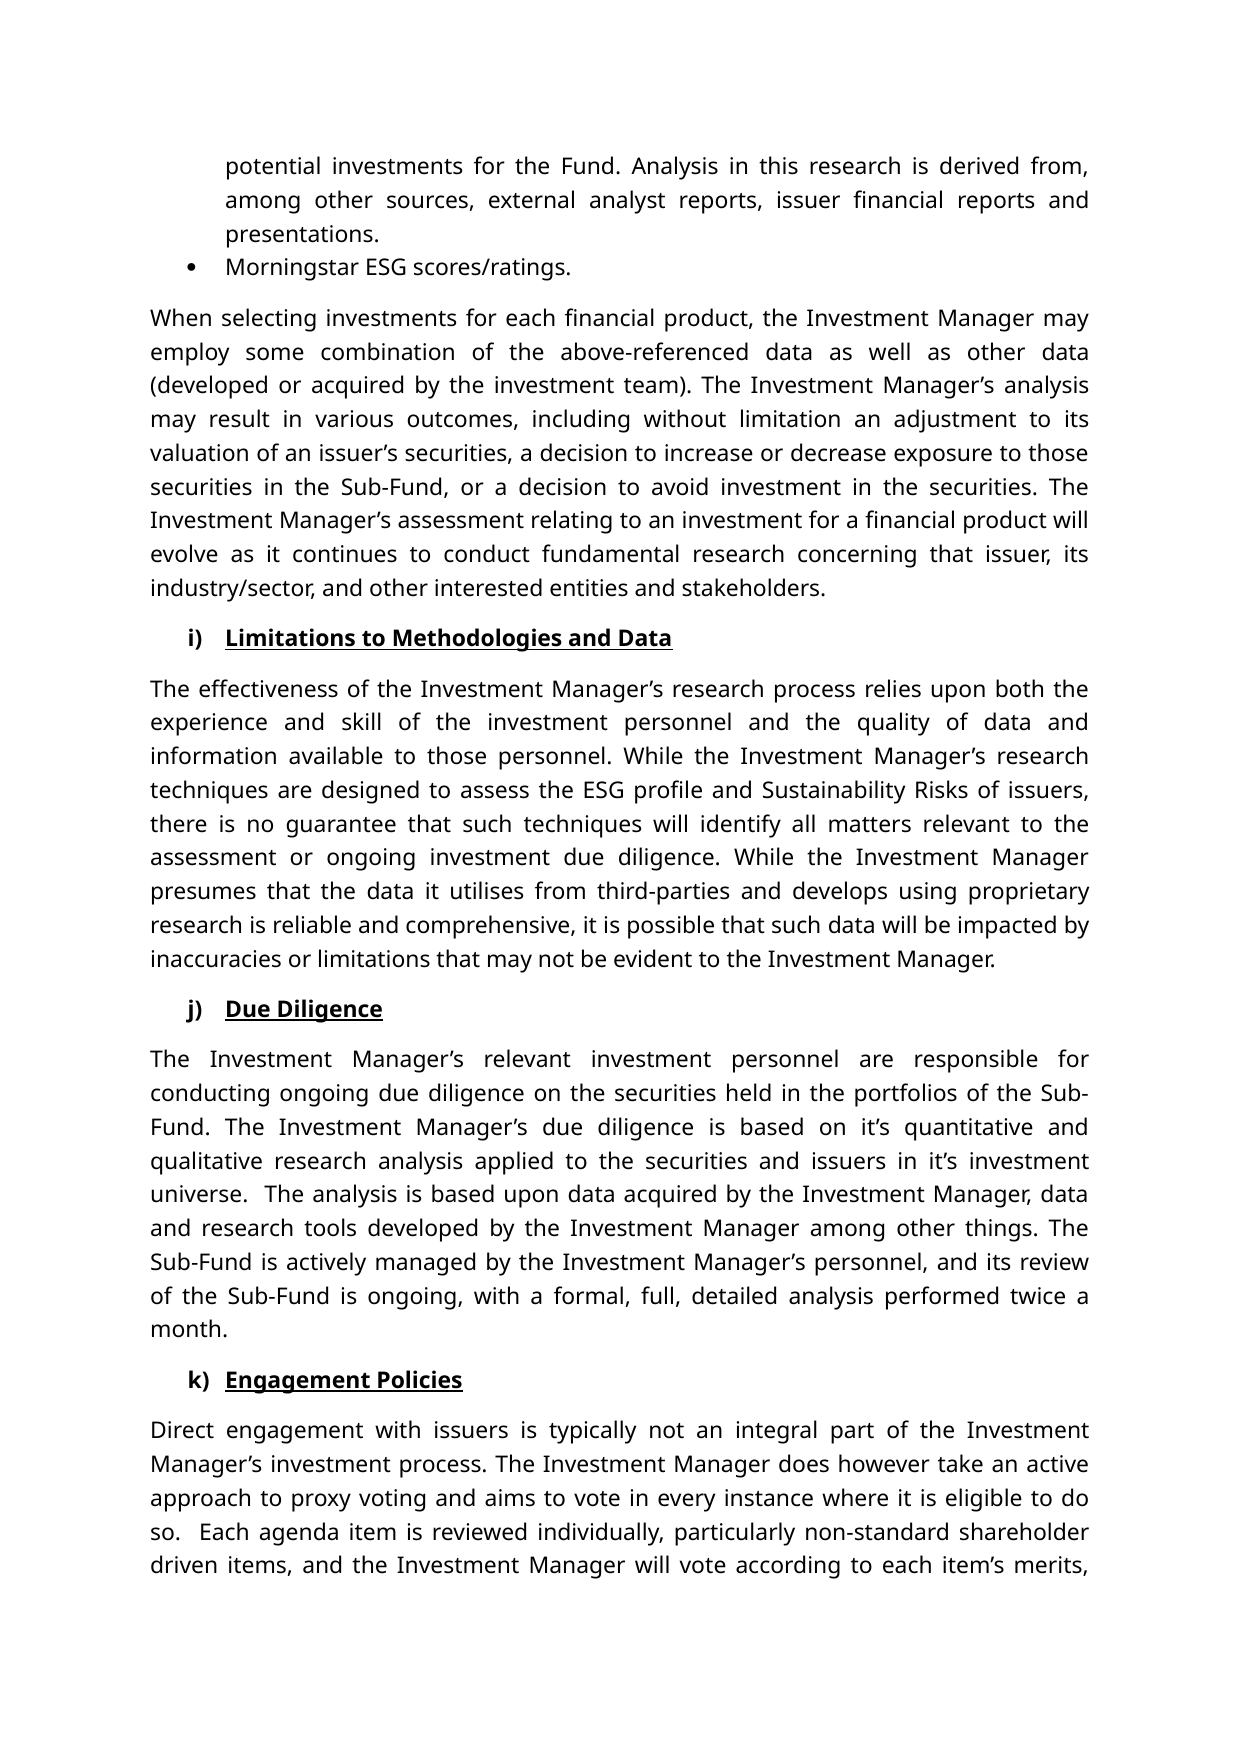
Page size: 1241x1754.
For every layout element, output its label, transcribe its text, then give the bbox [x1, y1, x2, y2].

text When selecting investments for each financial product, the Investment Manager may employ some combination of the above-referenced data as well as other data (developed or acquired by the investment team). The Investment Manager’s analysis may result in various outcomes, including without limitation an adjustment to its valuation of an issuer’s securities, a decision to increase or decrease exposure to those securities in the Sub-Fund, or a decision to avoid investment in the securities. The Investment Manager’s assessment relating to an investment for a financial product will evolve as it continues to conduct fundamental research concerning that issuer, its industry/sector, and other interested entities and stakeholders. [150, 302, 1090, 603]
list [187, 150, 1090, 249]
list Due Diligence [187, 993, 1090, 1024]
list Limitations to Methodologies and Data [187, 622, 1090, 653]
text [150, 1414, 1090, 1580]
list Engagement Policies [187, 1364, 1090, 1395]
text The Investment Manager’s relevant investment personnel are responsible for conducting ongoing due diligence on the securities held in the portfolios of the Sub-Fund. The Investment Manager’s due diligence is based on it’s quantitative and qualitative research analysis applied to the securities and issuers in it’s investment universe. The analysis is based upon data acquired by the Investment Manager, data and research tools developed by the Investment Manager among other things. The Sub-Fund is actively managed by the Investment Manager’s personnel, and its review of the Sub-Fund is ongoing, with a formal, full, detailed analysis performed twice a month. [150, 1043, 1090, 1344]
list Morningstar ESG scores/ratings. [187, 251, 1090, 282]
text The effectiveness of the Investment Manager’s research process relies upon both the experience and skill of the investment personnel and the quality of data and information available to those personnel. While the Investment Manager’s research techniques are designed to assess the ESG profile and Sustainability Risks of issuers, there is no guarantee that such techniques will identify all matters relevant to the assessment or ongoing investment due diligence. While the Investment Manager presumes that the data it utilises from third-parties and develops using proprietary research is reliable and comprehensive, it is possible that such data will be impacted by inaccuracies or limitations that may not be evident to the Investment Manager. [150, 672, 1090, 974]
